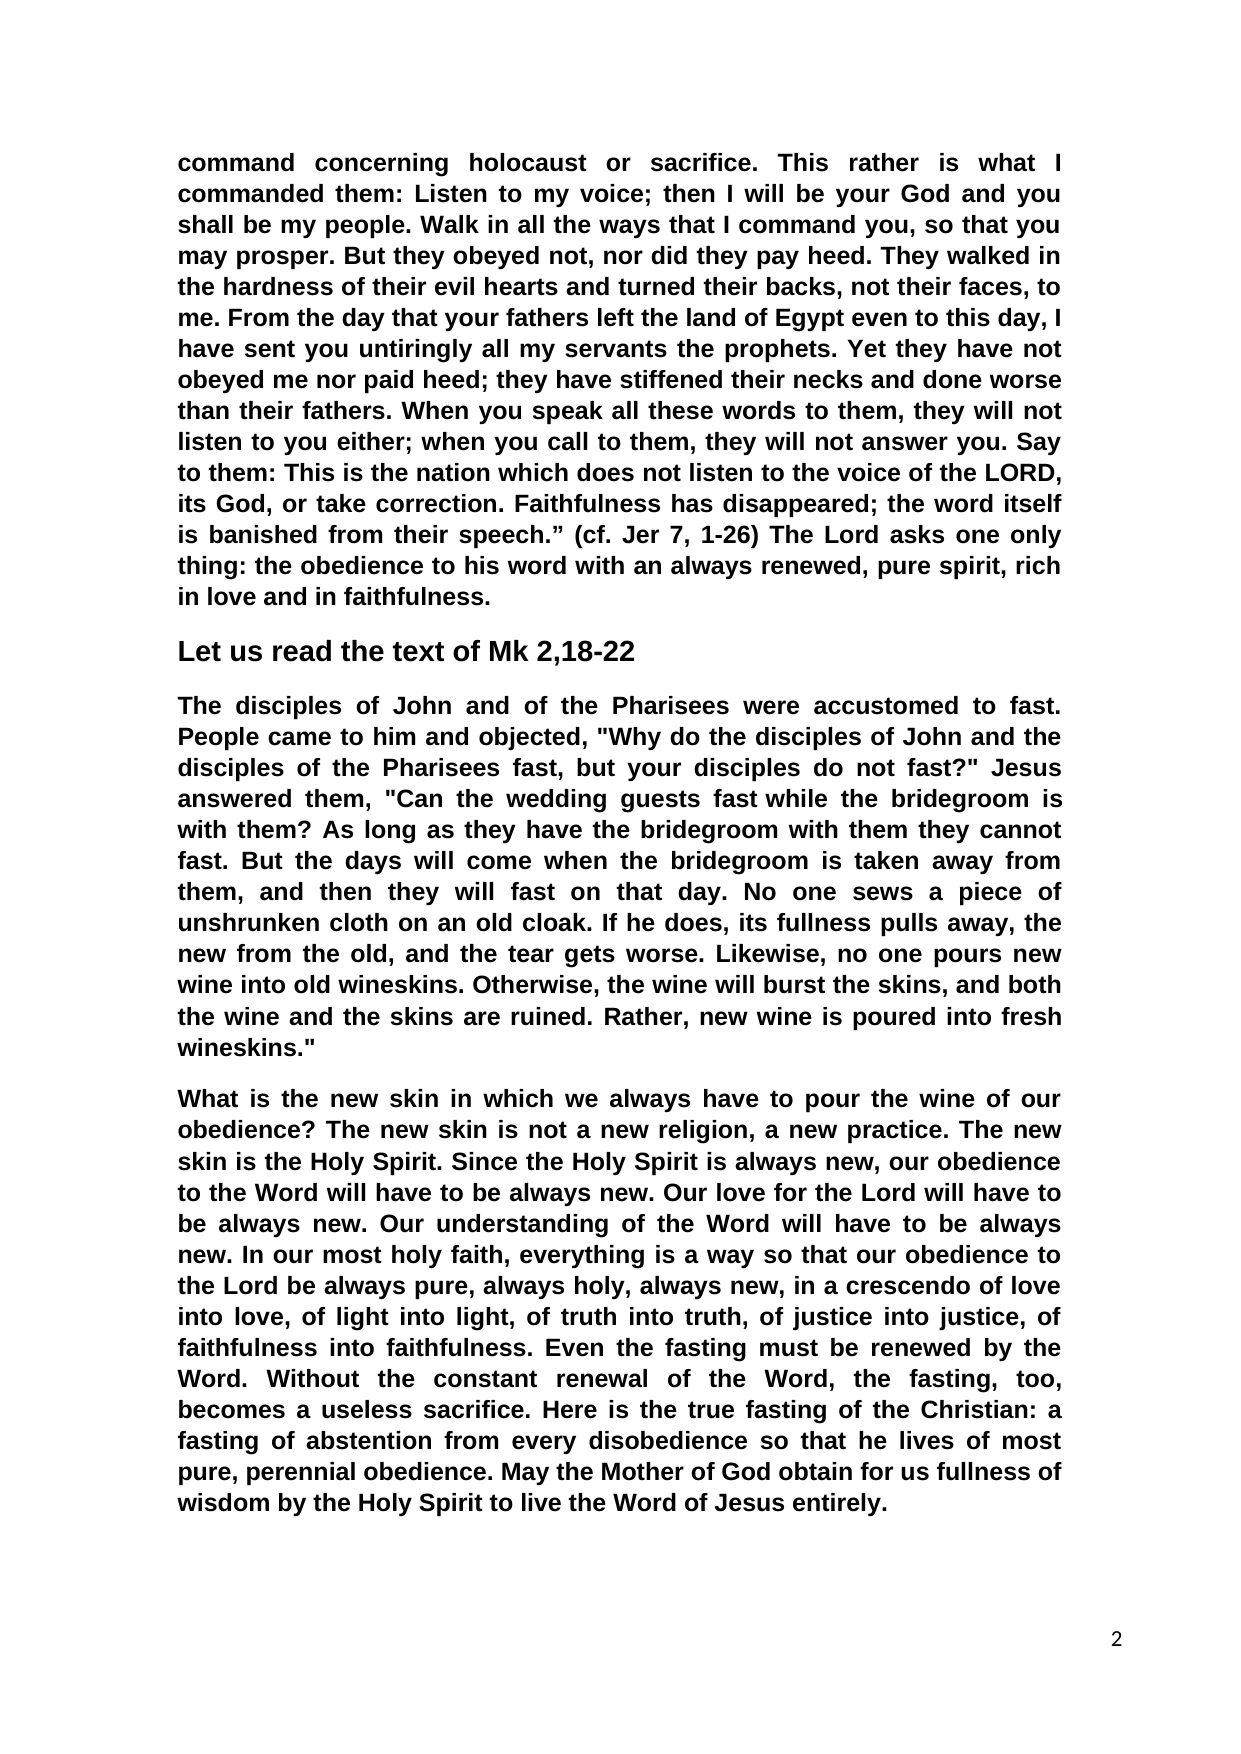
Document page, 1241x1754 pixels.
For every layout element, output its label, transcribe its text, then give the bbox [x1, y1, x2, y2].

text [177, 148, 1063, 611]
text What is the new skin in which we always have to pour the wine of our obedience? The new skin is not a new religion, a new practice. The new skin is the Holy Spirit. Since the Holy Spirit is always new, our obedience to the Word will have to be always new. Our love for the Lord will have to be always new. Our understanding of the Word will have to be always new. In our most holy faith, everything is a way so that our obedience to the Lord be always pure, always holy, always new, in a crescendo of love into love, of light into light, of truth into truth, of justice into justice, of faithfulness into faithfulness. Even the fasting must be renewed by the Word. Without the constant renewal of the Word, the fasting, too, becomes a useless sacrifice. Here is the true fasting of the Christian: a fasting of abstention from every disobedience so that he lives of most pure, perennial obedience. May the Mother of God obtain for us fullness of wisdom by the Holy Spirit to live the Word of Jesus entirely. [177, 1084, 1063, 1517]
text The disciples of John and of the Pharisees were accustomed to fast. People came to him and objected, "Why do the disciples of John and the disciples of the Pharisees fast, but your disciples do not fast?" Jesus answered them, "Can the wedding guests fast while the bridegroom is with them? As long as they have the bridegroom with them they cannot fast. But the days will come when the bridegroom is taken away from them, and then they will fast on that day. No one sews a piece of unshrunken cloth on an old cloak. If he does, its fullness pulls away, the new from the old, and the tear gets worse. Likewise, no one pours new wine into old wineskins. Otherwise, the wine will burst the skins, and both the wine and the skins are ruined. Rather, new wine is poured into fresh wineskins." [177, 691, 1063, 1061]
text Let us read the text of Mk 2,18-22 [177, 634, 1063, 668]
